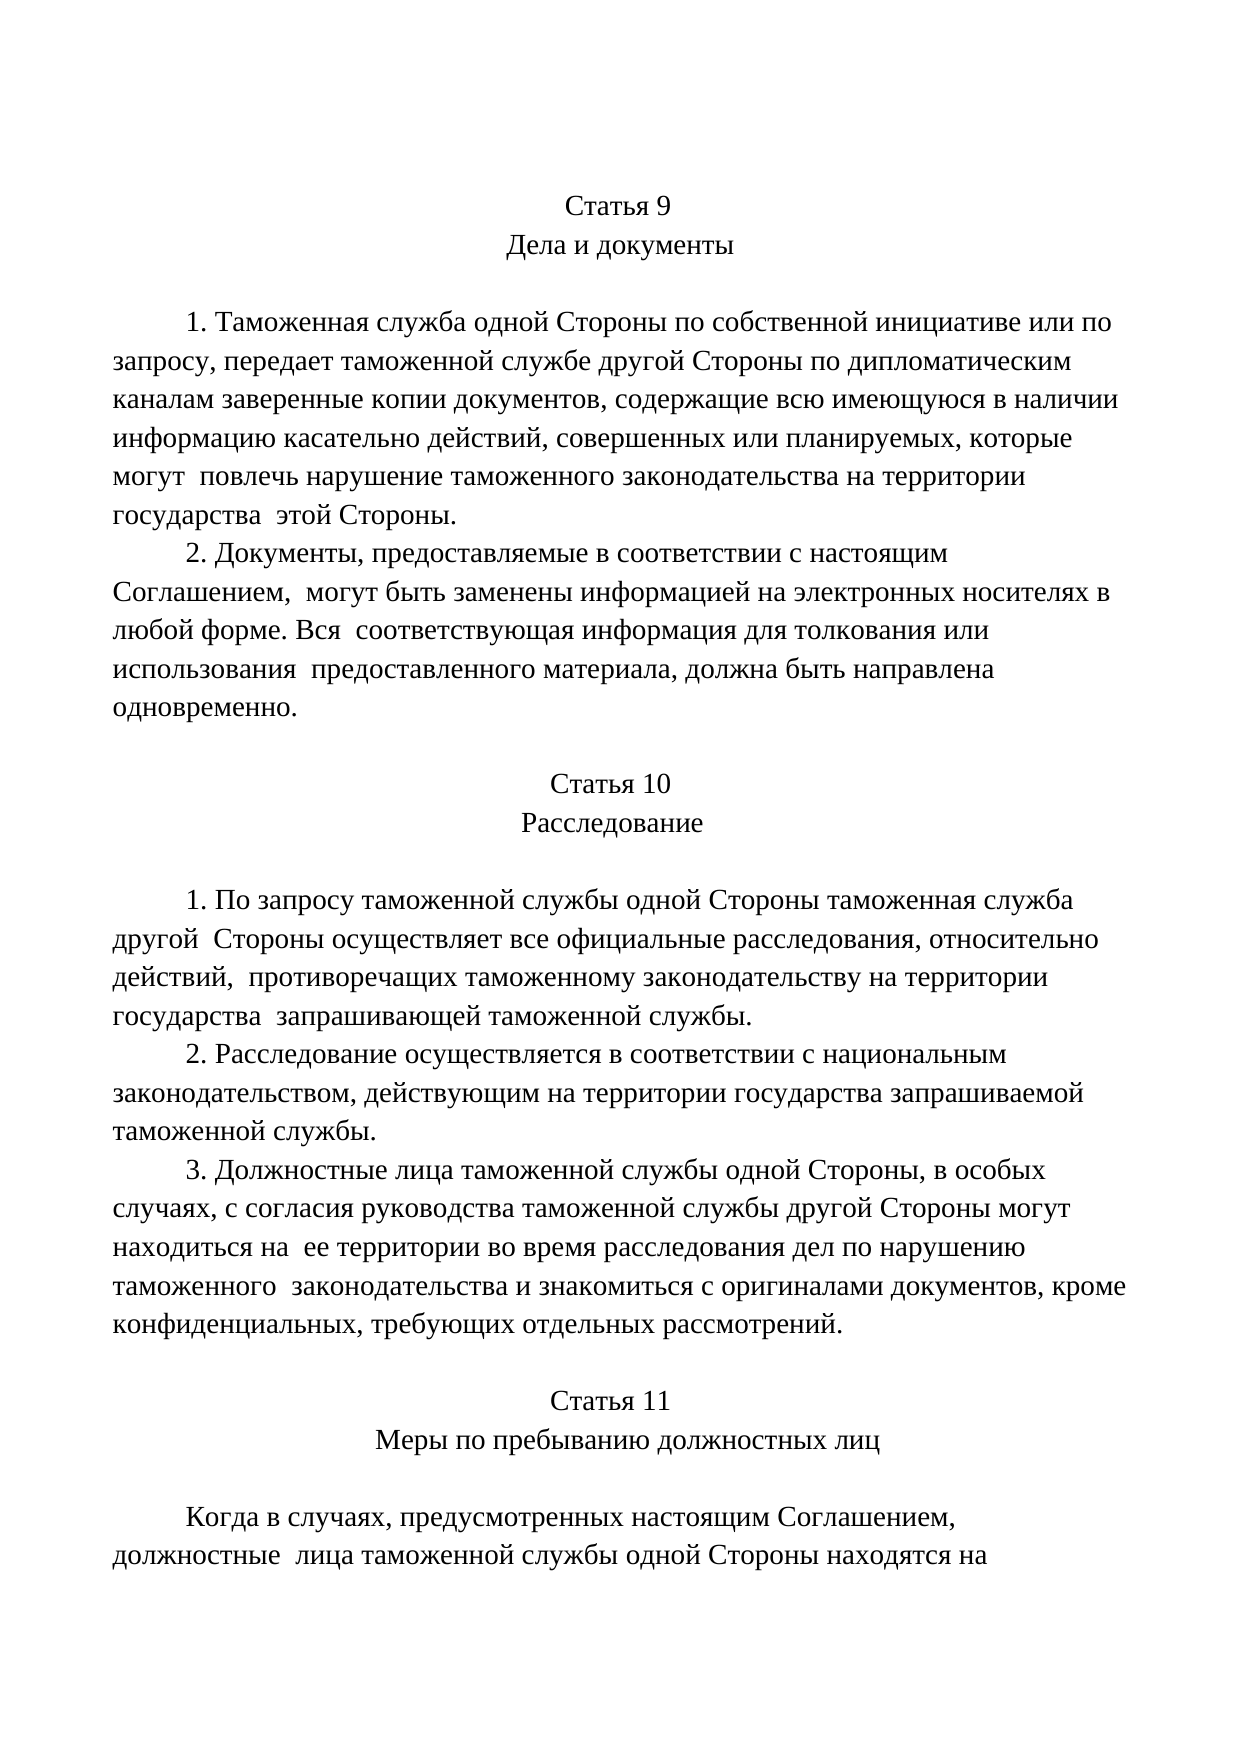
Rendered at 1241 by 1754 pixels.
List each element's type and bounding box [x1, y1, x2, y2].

text [112, 150, 1128, 1571]
